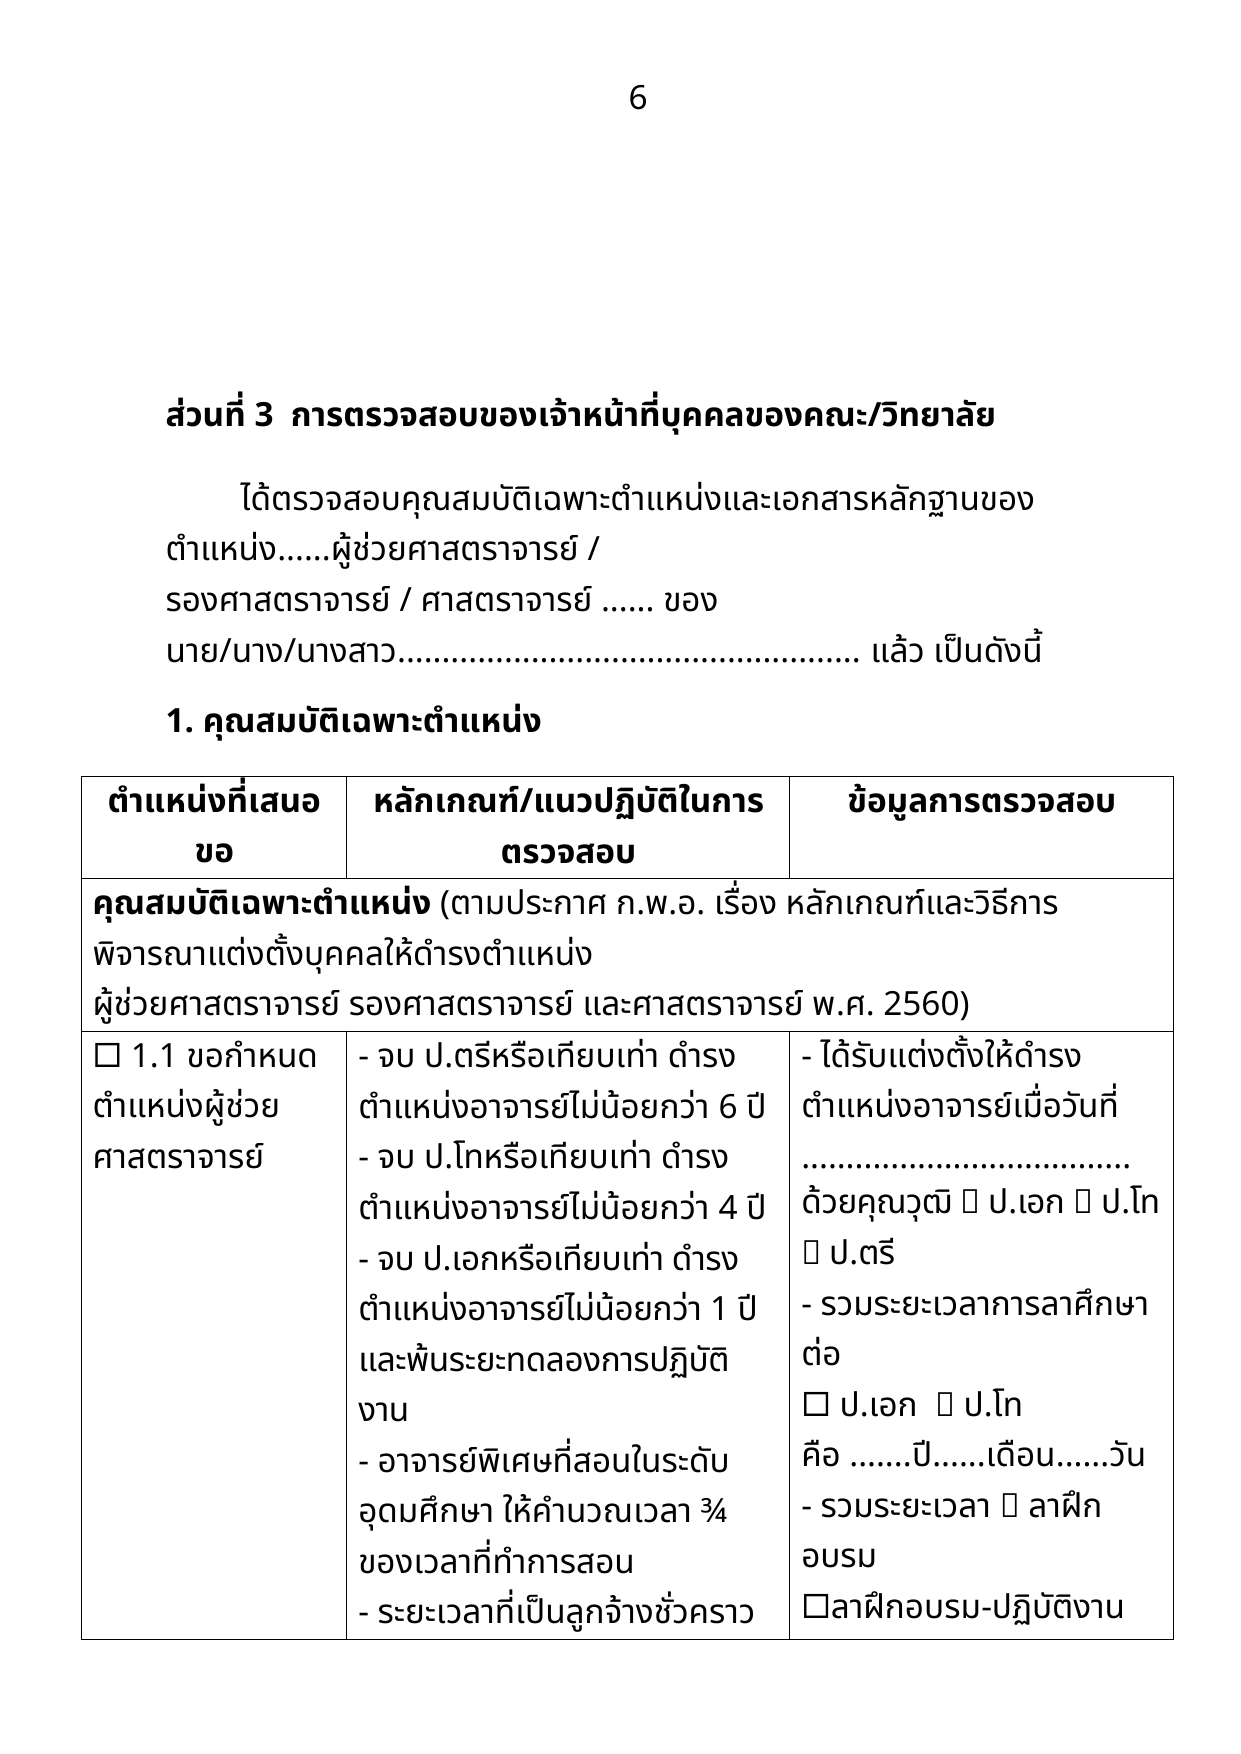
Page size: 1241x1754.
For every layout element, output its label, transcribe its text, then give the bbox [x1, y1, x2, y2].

table_cell 1.1 ขอกำหนดตำแหน่งผู้ช่วยศาสตราจารย์ [82, 1032, 346, 1639]
text ได้ตรวจสอบคุณสมบัติเฉพาะตำแหน่งและเอกสารหลักฐานของตำแหน่ง......ผู้ช่วยศาสตราจารย์ / รองศาสตราจารย์ / ศาสตราจารย์ ...... ของ นาย/นาง/นางสาว.................................................... แล้ว เป็นดังนี้ [165, 475, 1110, 677]
text ส่วนที่ 3 การตรวจสอบของเจ้าหน้าที่บุคคลของคณะ/วิทยาลัย [165, 391, 1110, 441]
table_cell คุณสมบัติเฉพาะตำแหน่ง (ตามประกาศ ก.พ.อ. เรื่อง หลักเกณฑ์และวิธีการพิจารณาแต่งตั้งบุคคลให้ดำรงตำแหน่ง ผู้ช่วยศาสตราจารย์ รองศาสตราจารย์ และศาสตราจารย์ พ.ศ. 2560) [82, 879, 1173, 1031]
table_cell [790, 1032, 1173, 1639]
table_header ตำแหน่งที่เสนอขอ [82, 777, 346, 878]
table_header ข้อมูลการตรวจสอบ [790, 777, 1173, 878]
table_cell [347, 1032, 789, 1639]
table_header หลักเกณฑ์/แนวปฏิบัติในการตรวจสอบ [347, 777, 789, 878]
text 1. คุณสมบัติเฉพาะตำแหน่ง [165, 697, 1110, 748]
